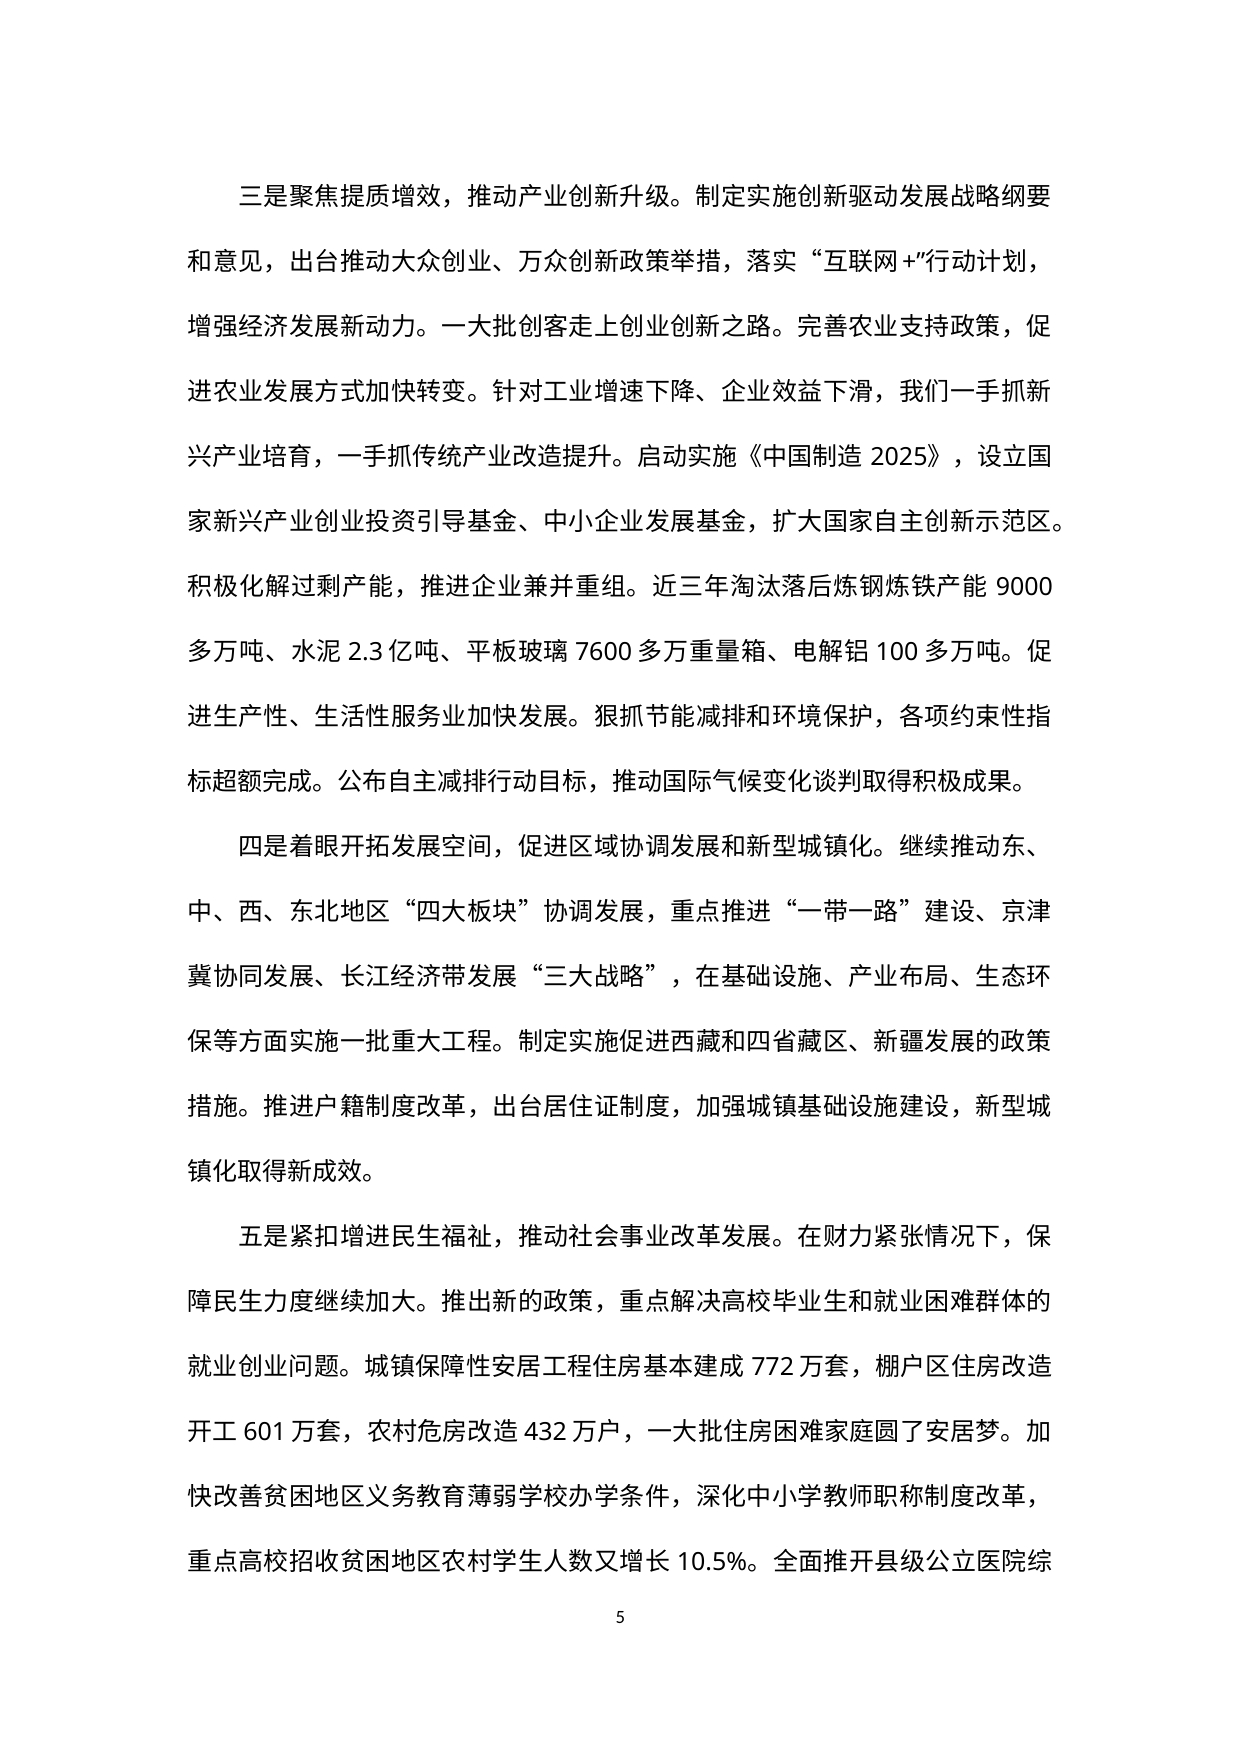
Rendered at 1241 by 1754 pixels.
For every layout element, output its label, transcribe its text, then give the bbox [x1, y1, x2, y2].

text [187, 1202, 1053, 1592]
text 四是着眼开拓发展空间，促进区域协调发展和新型城镇化。继续推动东、中、西、东北地区“四大板块”协调发展，重点推进“一带一路”建设、京津冀协同发展、长江经济带发展“三大战略”，在基础设施、产业布局、生态环保等方面实施一批重大工程。制定实施促进西藏和四省藏区、新疆发展的政策措施。推进户籍制度改革，出台居住证制度，加强城镇基础设施建设，新型城镇化取得新成效。 [187, 812, 1053, 1202]
text 三是聚焦提质增效，推动产业创新升级。制定实施创新驱动发展战略纲要和意见，出台推动大众创业、万众创新政策举措，落实“互联网+”行动计划，增强经济发展新动力。一大批创客走上创业创新之路。完善农业支持政策，促进农业发展方式加快转变。针对工业增速下降、企业效益下滑，我们一手抓新兴产业培育，一手抓传统产业改造提升。启动实施《中国制造2025》，设立国家新兴产业创业投资引导基金、中小企业发展基金，扩大国家自主创新示范区。积极化解过剩产能，推进企业兼并重组。近三年淘汰落后炼钢炼铁产能9000多万吨、水泥2.3亿吨、平板玻璃7600多万重量箱、电解铝100多万吨。促进生产性、生活性服务业加快发展。狠抓节能减排和环境保护，各项约束性指标超额完成。公布自主减排行动目标，推动国际气候变化谈判取得积极成果。 [187, 162, 1053, 812]
